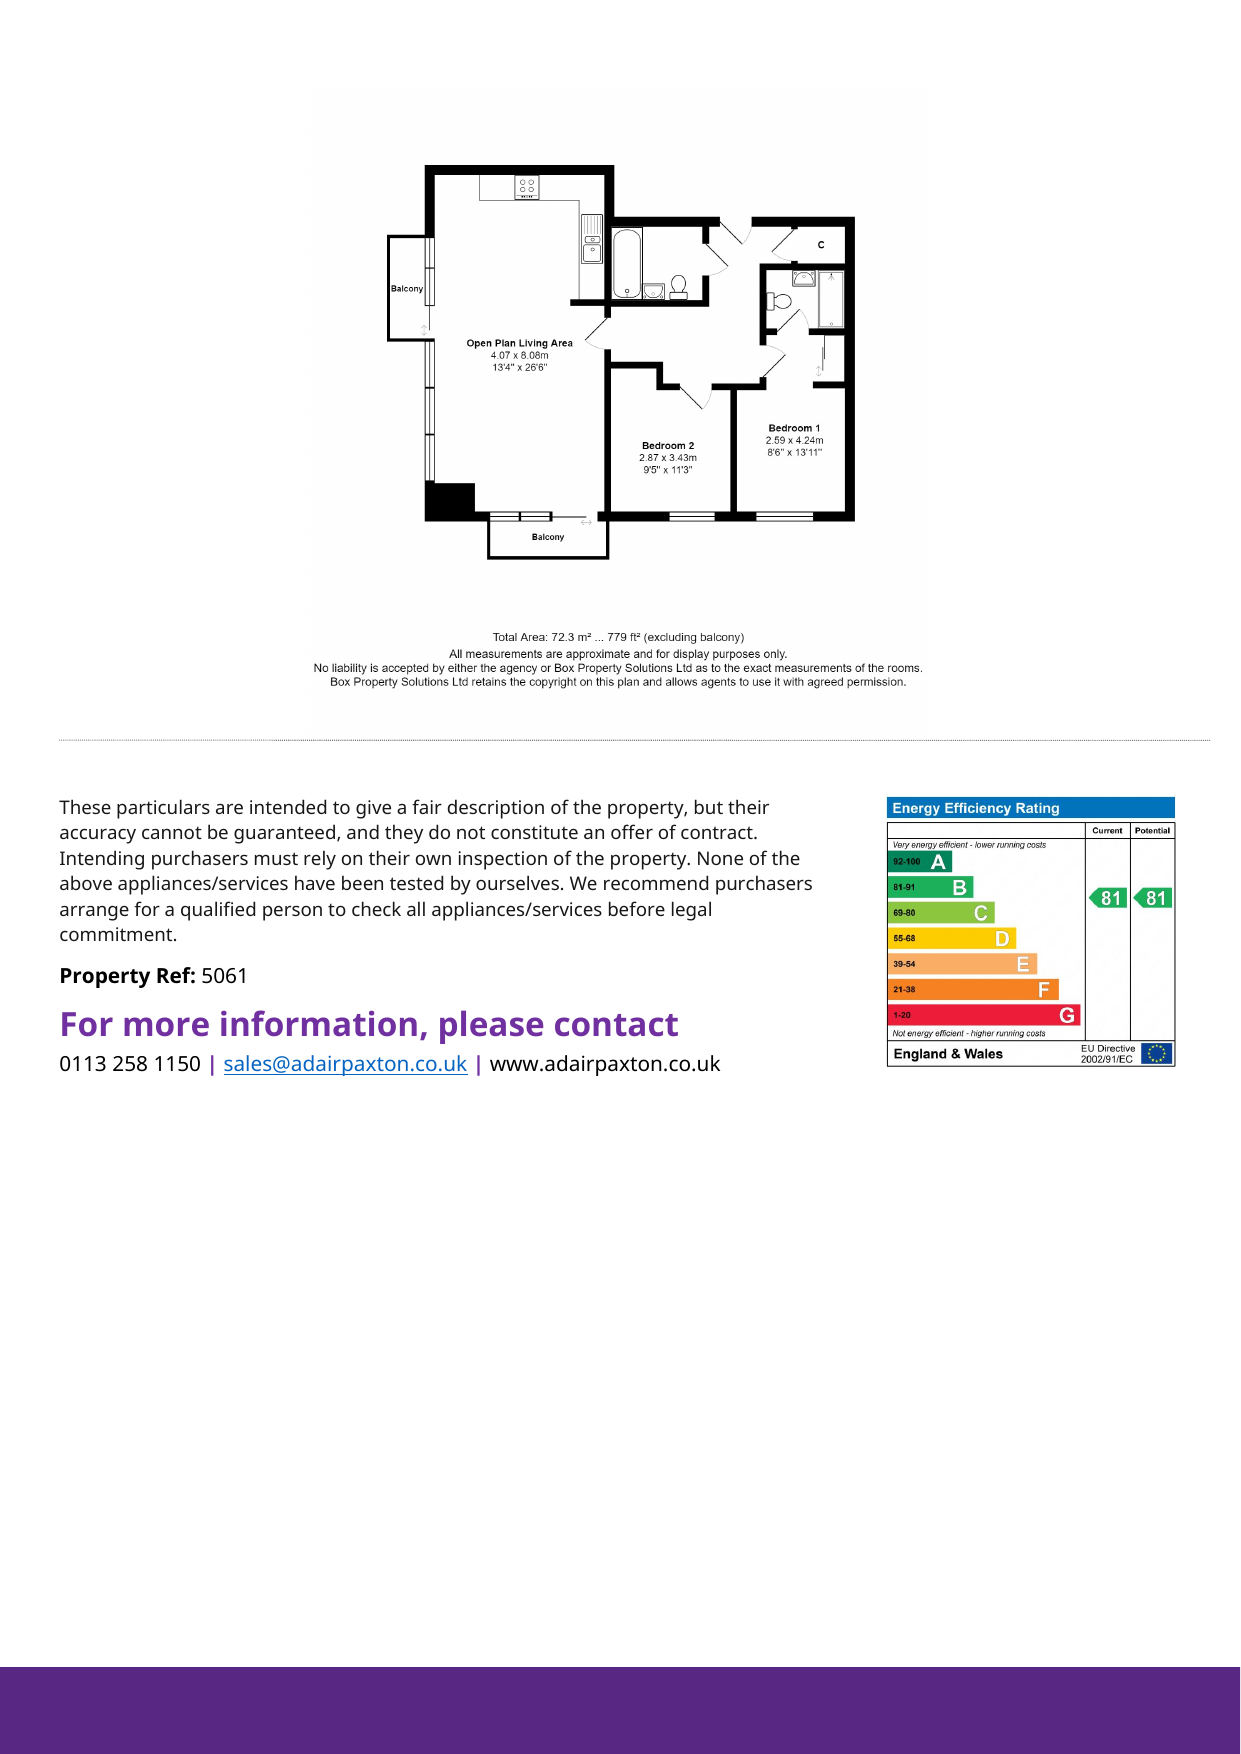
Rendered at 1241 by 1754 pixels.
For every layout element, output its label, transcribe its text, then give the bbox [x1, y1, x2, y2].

picture [884, 794, 1177, 1069]
picture [305, 88, 930, 739]
table_header These particulars are intended to give a fair description of the property, but their accuracy cannot be guaranteed, and they do not constitute an offer of contract. Intending purchasers must rely on their own inspection of the property. None of the above appliances/services have been tested by ourselves. We recommend purchasers arrange for a qualified person to check all appliances/services before legal commitment. Property Ref: 5061 For more information, please contact 0113 258 1150 | sales@adairpaxton.co.uk | www.adairpaxton.co.uk [59, 794, 826, 1078]
table_header [826, 794, 1176, 1078]
